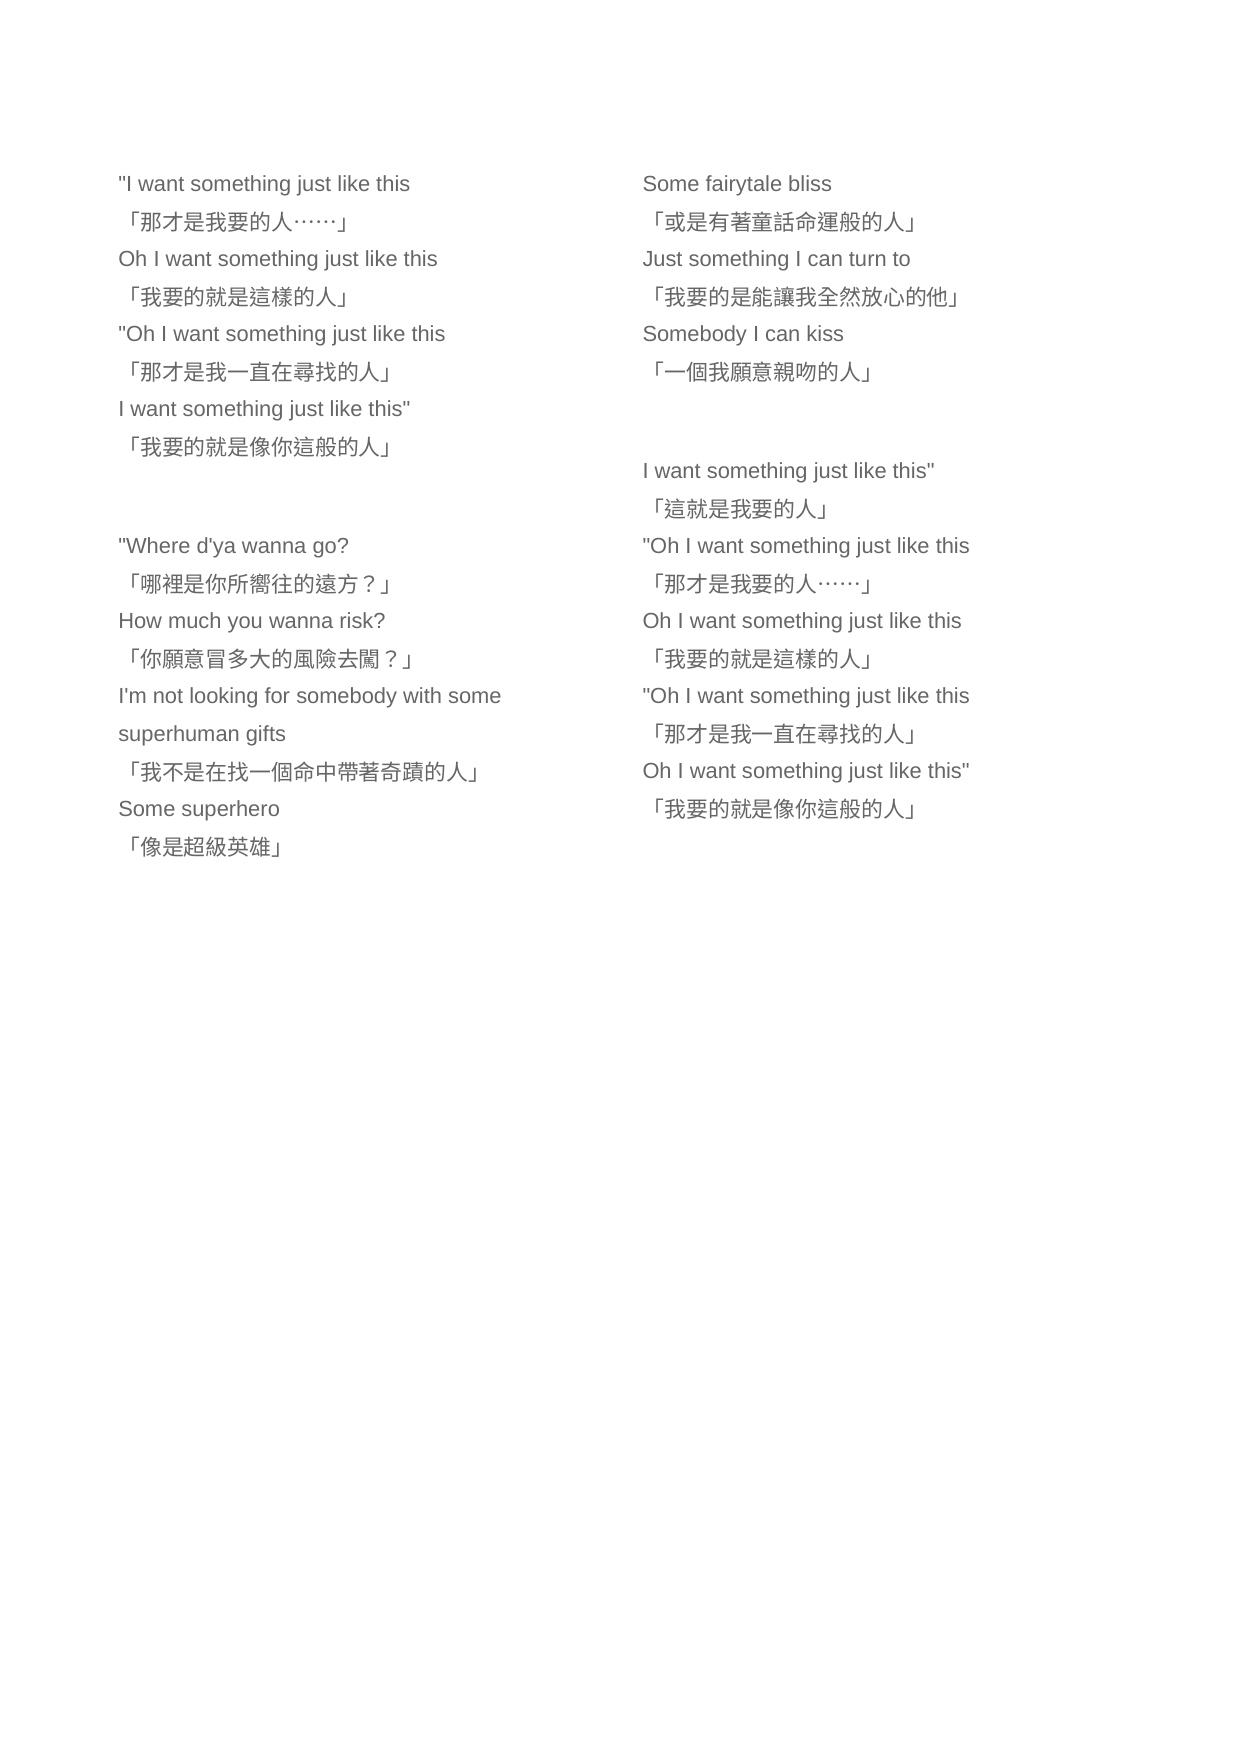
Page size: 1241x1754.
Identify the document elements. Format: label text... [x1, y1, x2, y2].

text "Where d'ya wanna go? 「哪裡是你所嚮往的遠方？」 How much you wanna risk? 「你願意冒多大的風險去闖？」 I'm not looking for somebody with some superhuman gifts 「我不是在找一個命中帶著奇蹟的人」 Some superhero 「像是超級英雄」 Some fairytale bliss 「或是有著童話命運般的人」 Just something I can turn to 「我要的是能讓我全然放心的他」 Somebody I can kiss 「一個我願意親吻的人」 [642, 164, 1122, 427]
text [118, 164, 598, 464]
text I want something just like this" 「這就是我要的人」 "Oh I want something just like this 「那才是我要的人……」 Oh I want something just like this 「我要的就是這樣的人」 "Oh I want something just like this 「那才是我一直在尋找的人」 Oh I want something just like this" 「我要的就是像你這般的人」 [642, 452, 1122, 827]
text "Where d'ya wanna go? 「哪裡是你所嚮往的遠方？」 How much you wanna risk? 「你願意冒多大的風險去闖？」 I'm not looking for somebody with some superhuman gifts 「我不是在找一個命中帶著奇蹟的人」 Some superhero 「像是超級英雄」 Some fairytale bliss 「或是有著童話命運般的人」 Just something I can turn to 「我要的是能讓我全然放心的他」 Somebody I can kiss 「一個我願意親吻的人」 [118, 489, 598, 864]
